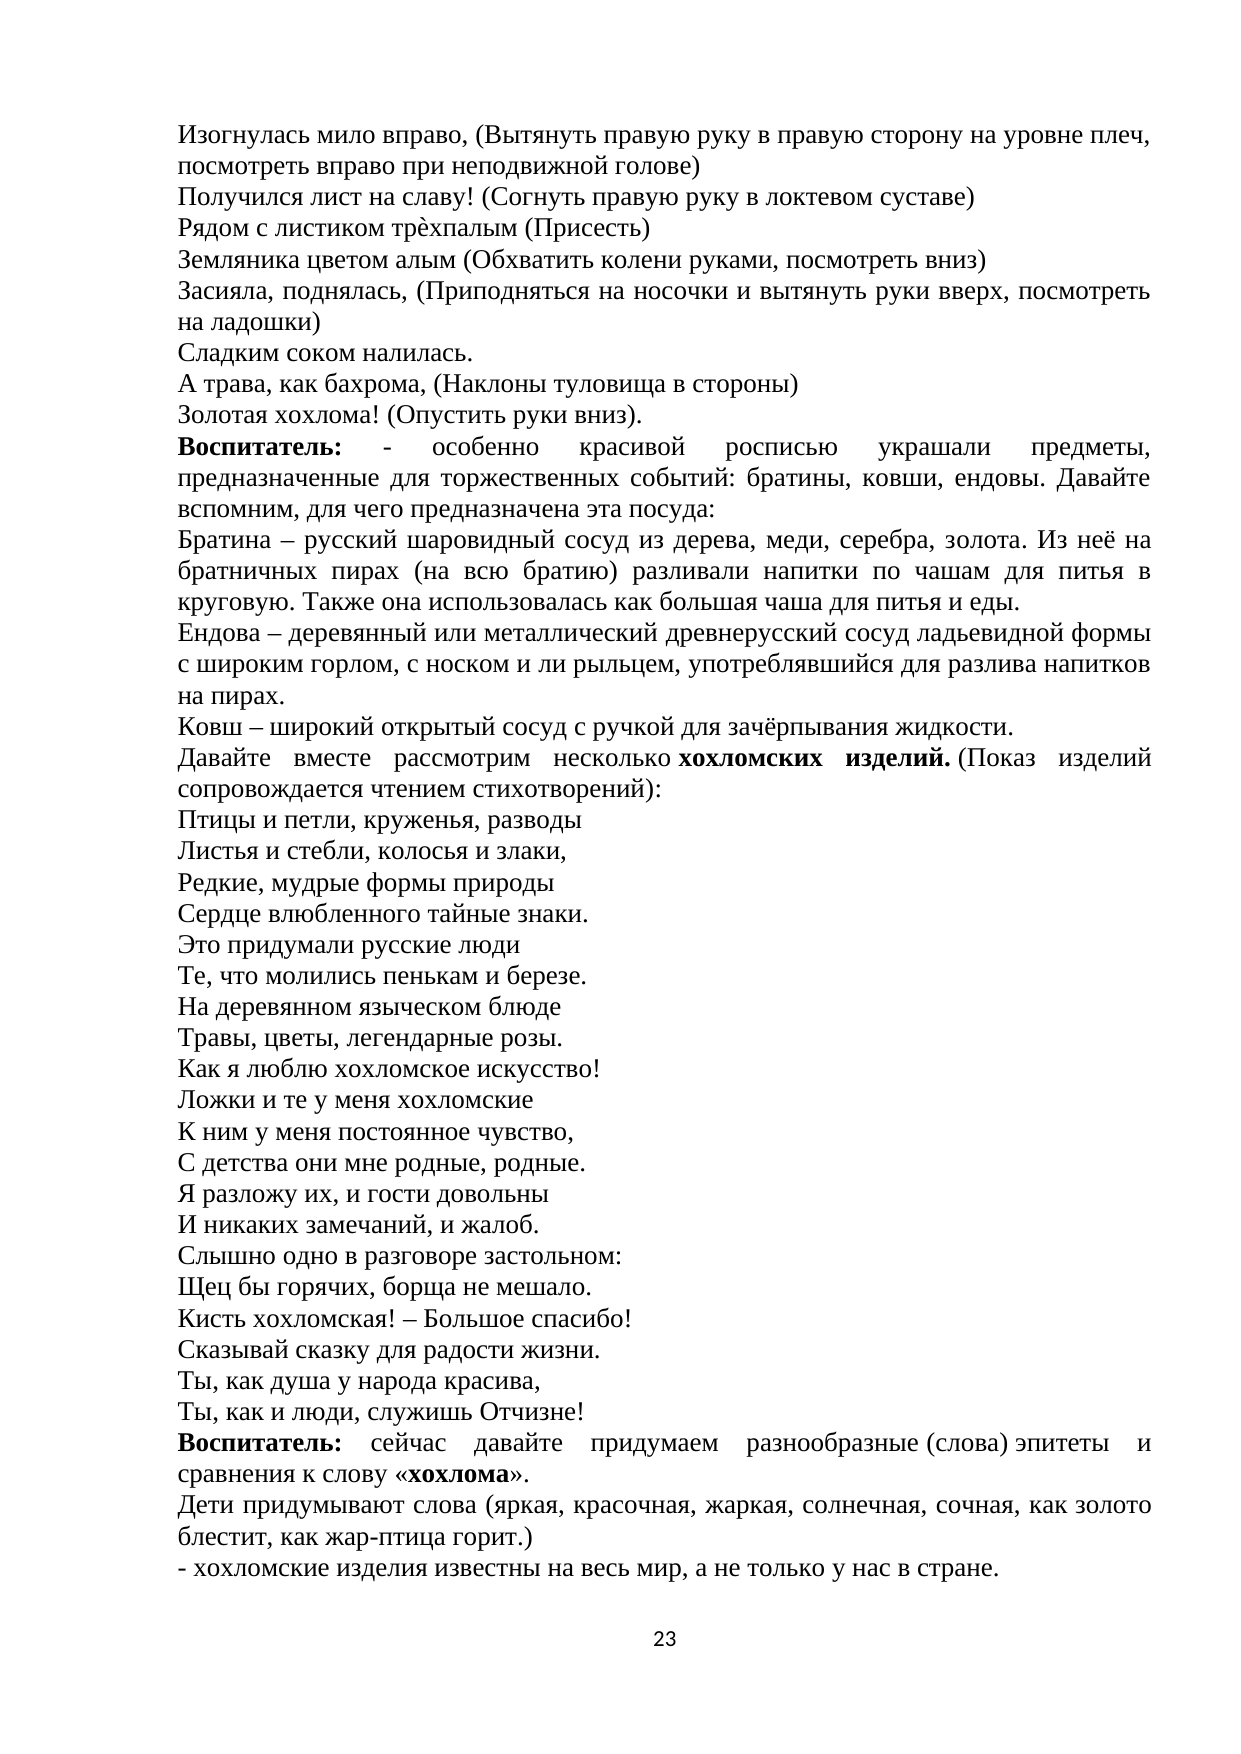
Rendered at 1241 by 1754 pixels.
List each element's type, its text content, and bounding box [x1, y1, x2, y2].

text Это придумали русские люди [177, 928, 1152, 959]
text - хохломские изделия известны на весь мир, а не только у нас в стране. [177, 1551, 1152, 1582]
text С детства они мне родные, родные. [177, 1146, 1152, 1177]
text Ты, как и люди, служишь Отчизне! [177, 1395, 1152, 1426]
text Травы, цветы, легендарные розы. [177, 1021, 1152, 1052]
text Ты, как душа у народа красива, [177, 1364, 1152, 1395]
text Золотая хохлома! (Опустить руки вниз). [177, 398, 1152, 429]
text А трава, как бахрома, (Наклоны туловища в стороны) [177, 367, 1152, 398]
text Ковш – широкий открытый сосуд с ручкой для зачёрпывания жидкости. [177, 710, 1152, 741]
text К ним у меня постоянное чувство, [177, 1115, 1152, 1146]
text Как я люблю хохломское искусство! [177, 1052, 1152, 1084]
text Слышно одно в разговоре застольном: [177, 1239, 1152, 1271]
text Сладким соком налилась. [177, 336, 1152, 367]
text Получился лист на славу! (Согнуть правую руку в локтевом суставе) [177, 180, 1152, 212]
text Рядом с листиком трѐхпалым (Присесть) [177, 212, 1152, 243]
text Щец бы горячих, борща не мешало. [177, 1271, 1152, 1302]
text Сказывай сказку для радости жизни. [177, 1333, 1152, 1364]
text Воспитатель: сейчас давайте придумаем разнообразные (слова) эпитеты и сравнения к слову «хохлома». [177, 1426, 1152, 1488]
text Давайте вместе рассмотрим несколько хохломских изделий. (Показ изделий сопровождается чтением стихотворений): [177, 741, 1152, 803]
text Те, что молились пенькам и березе. [177, 959, 1152, 990]
text Птицы и петли, круженья, разводы [177, 803, 1152, 834]
text Земляника цветом алым (Обхватить колени руками, посмотреть вниз) [177, 243, 1152, 274]
text Изогнулась мило вправо, (Вытянуть правую руку в правую сторону на уровне плеч, посмотреть вправо при неподвижной голове) [177, 118, 1152, 180]
text Ложки и те у меня хохломские [177, 1084, 1152, 1115]
text Кисть хохломская! – Большое спасибо! [177, 1302, 1152, 1333]
text Листья и стебли, колосья и злаки, [177, 834, 1152, 866]
text Сердце влюбленного тайные знаки. [177, 897, 1152, 928]
text И никаких замечаний, и жалоб. [177, 1208, 1152, 1239]
text Братина – русский шаровидный сосуд из дерева, меди, серебра, золота. Из неё на братничных пирах (на всю братию) разливали напитки по чашам для питья в круговую. Также она использовалась как большая чаша для питья и еды. [177, 523, 1152, 616]
text На деревянном языческом блюде [177, 990, 1152, 1021]
text Я разложу их, и гости довольны [177, 1177, 1152, 1208]
text Дети придумывают слова (яркая, красочная, жаркая, солнечная, сочная, как золото блестит, как жар-птица горит.) [177, 1488, 1152, 1551]
text Ендова – деревянный или металлический древнерусский сосуд ладьевидной формы с широким горлом, с носком и ли рыльцем, употреблявшийся для разлива напитков на пирах. [177, 616, 1152, 710]
text Редкие, мудрые формы природы [177, 866, 1152, 897]
text Воспитатель: - особенно красивой росписью украшали предметы, предназначенные для торжественных событий: братины, ковши, ендовы. Давайте вспомним, для чего предназначена эта посуда: [177, 429, 1152, 523]
text Засияла, поднялась, (Приподняться на носочки и вытянуть руки вверх, посмотреть на ладошки) [177, 274, 1152, 336]
